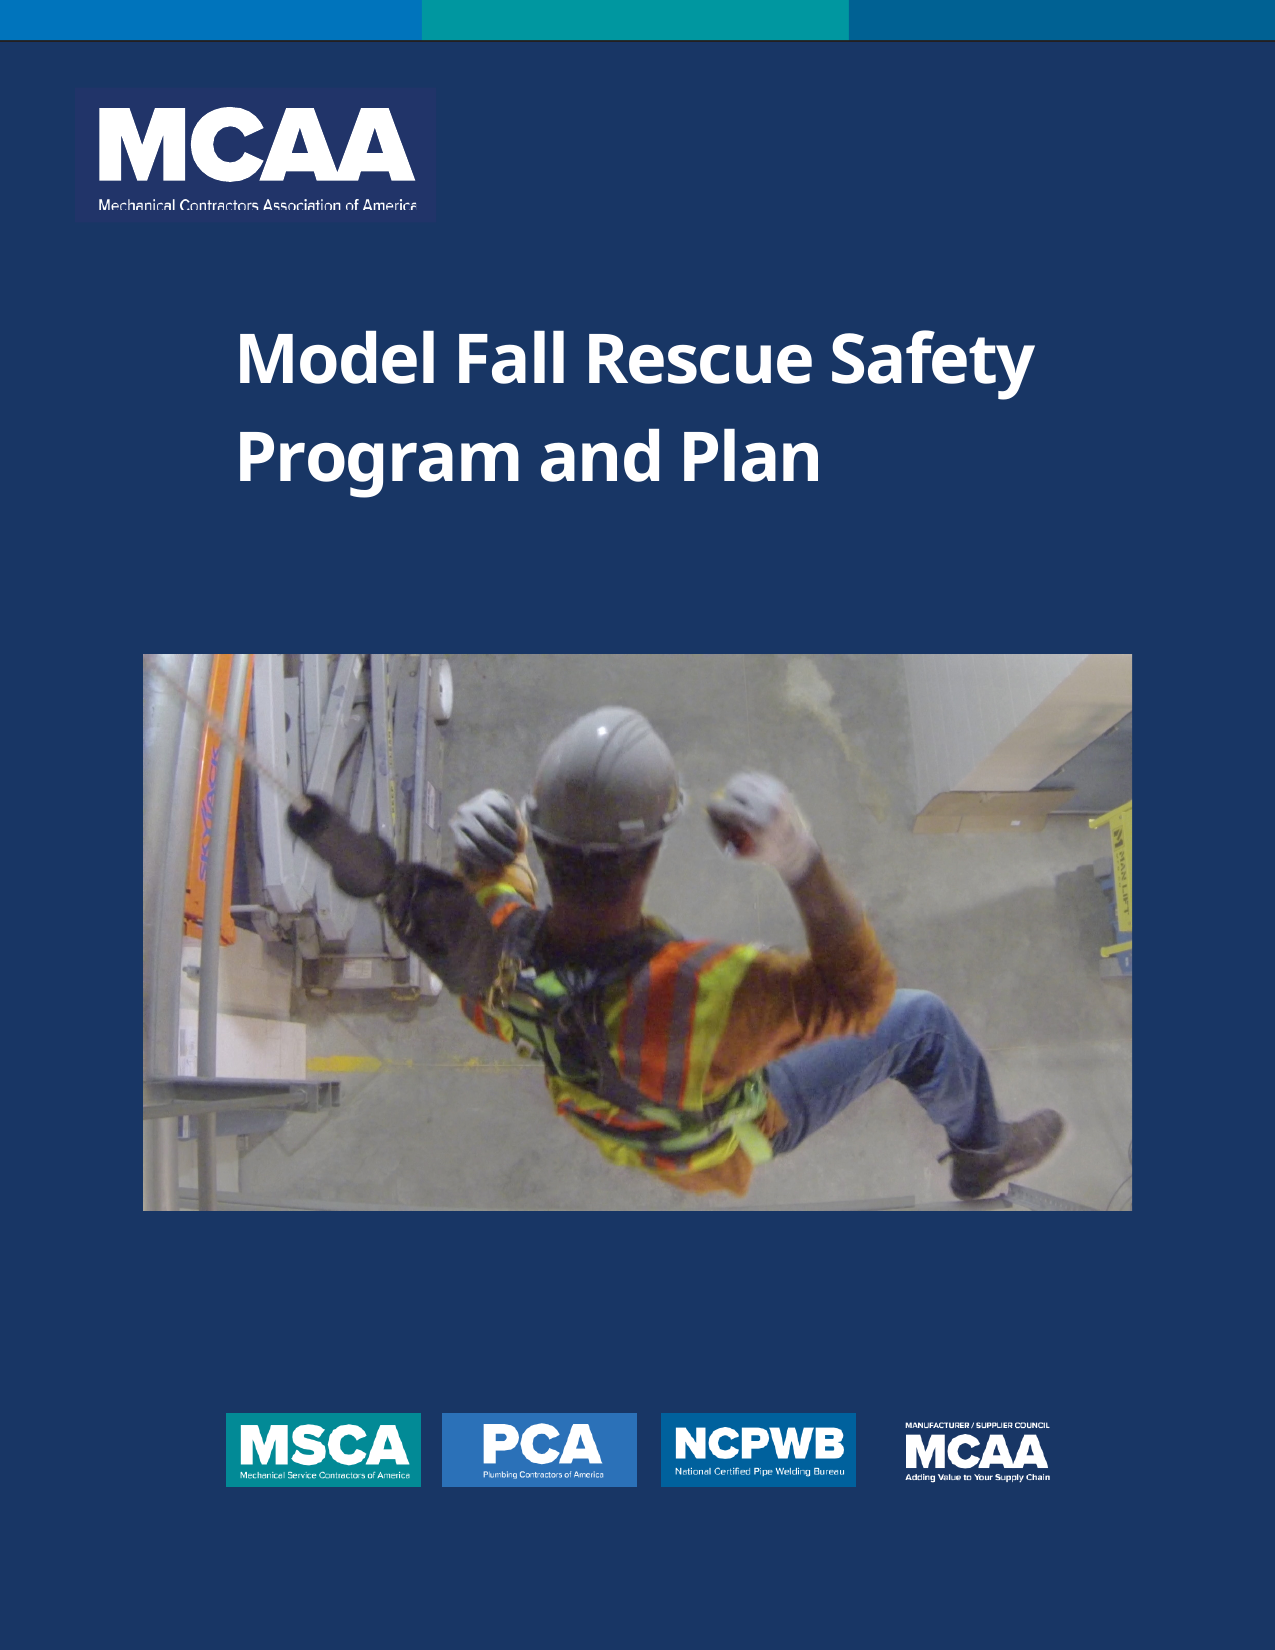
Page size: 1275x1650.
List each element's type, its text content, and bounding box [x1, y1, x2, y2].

picture [661, 1413, 856, 1487]
picture [99, 199, 417, 210]
picture [442, 1413, 637, 1487]
text Model Fall Rescue Safety Program and Plan [234, 310, 1087, 502]
picture [226, 1413, 421, 1487]
picture [143, 654, 1133, 1211]
picture [879, 1415, 1074, 1487]
